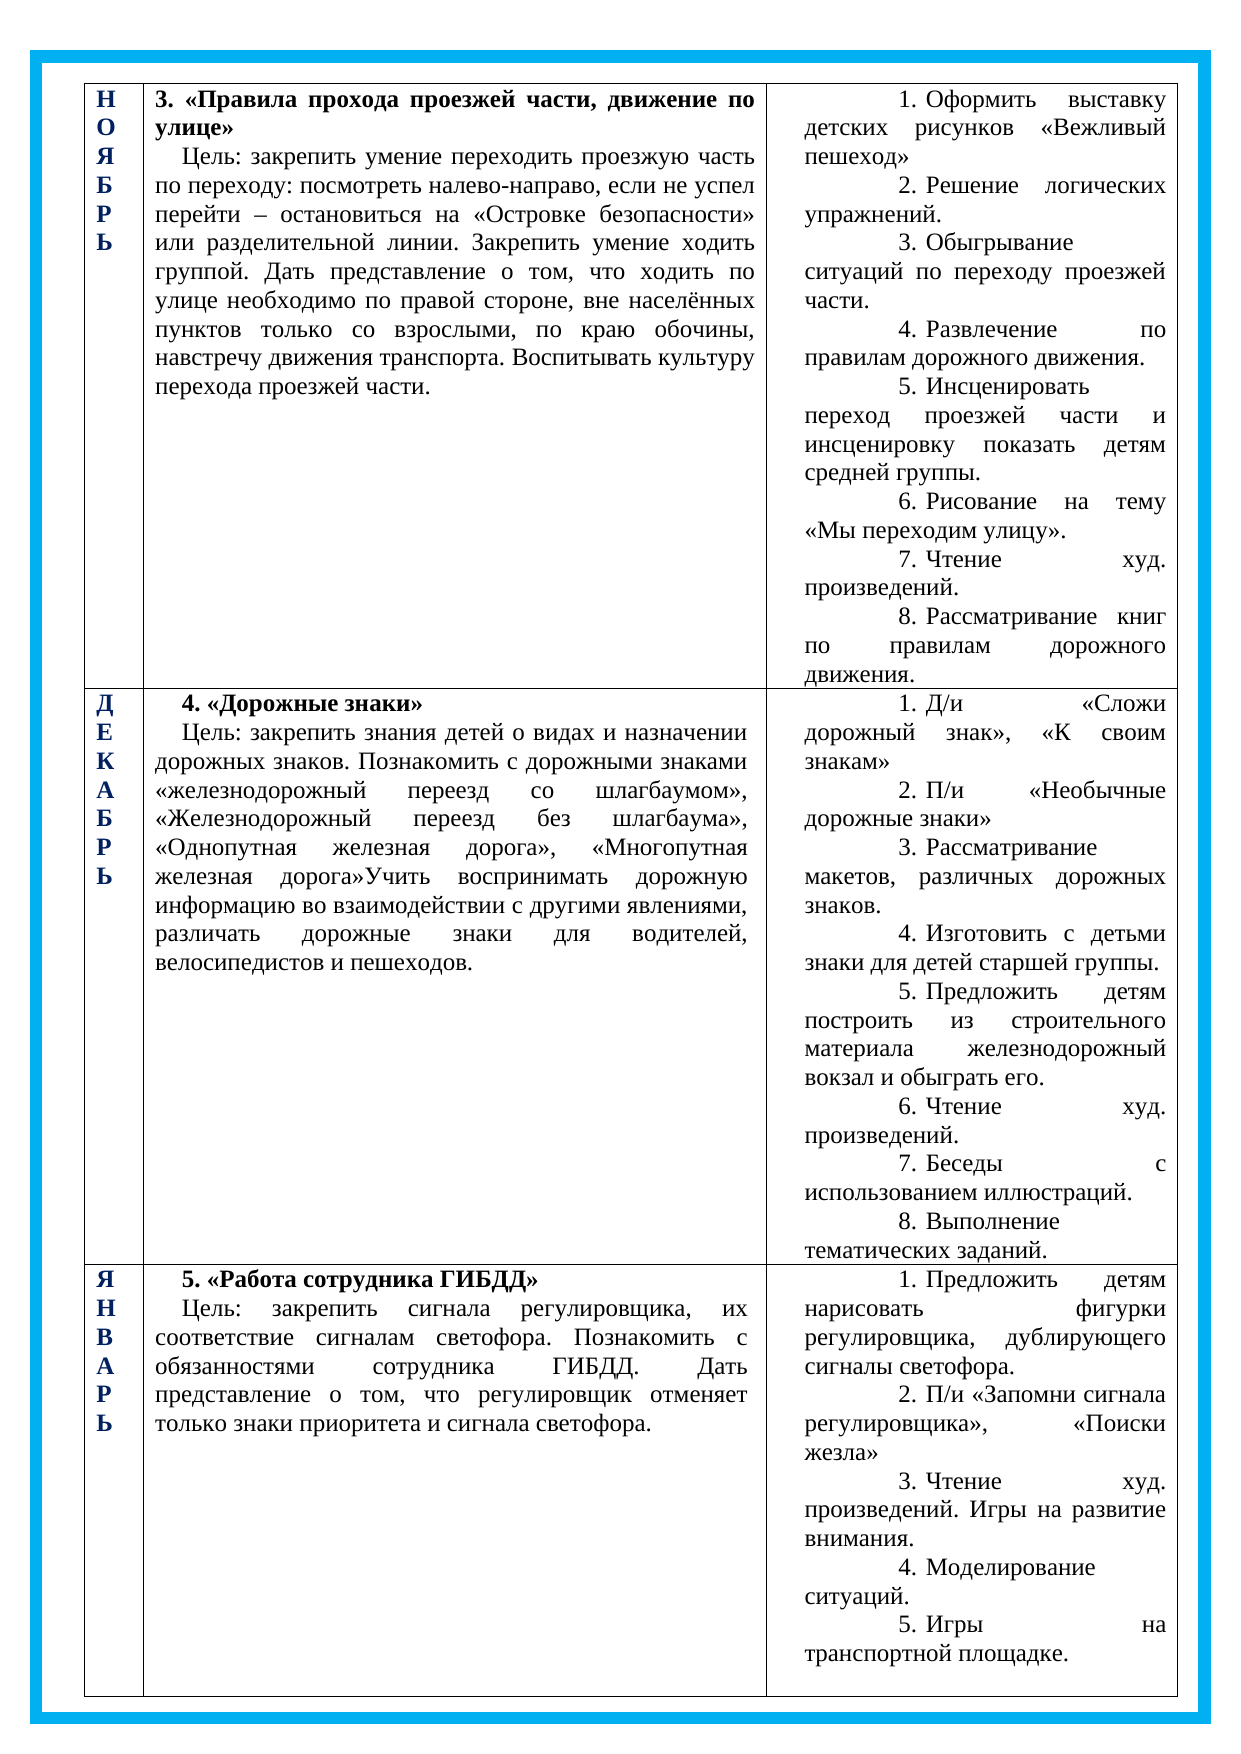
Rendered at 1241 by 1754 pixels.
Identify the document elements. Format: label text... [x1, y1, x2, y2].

table_cell Д/и «Сложи дорожный знак», «К своим знакам» П/и «Необычные дорожные знаки» Рассматривание макетов, различных дорожных знаков. Изготовить с детьми знаки для детей старшей группы. Предложить детям построить из строительного материала железнодорожный вокзал и обыграть его. Чтение худ. произведений. Беседы с использованием иллюстраций. Выполнение тематических заданий. [767, 689, 1177, 1263]
table_cell 4. «Дорожные знаки» Цель: закрепить знания детей о видах и назначении дорожных знаков. Познакомить с дорожными знаками «железнодорожный переезд со шлагбаумом», «Железнодорожный переезд без шлагбаума», «Однопутная железная дорога», «Многопутная железная дорога»Учить воспринимать дорожную информацию во взаимодействии с другими явлениями, различать дорожные знаки для водителей, велосипедистов и пешеходов. [144, 689, 766, 1263]
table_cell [767, 1265, 1177, 1696]
table_header Н О Я Б Р Ь [85, 84, 143, 687]
table_header 3. «Правила прохода проезжей части, движение по улице» Цель: закрепить умение переходить проезжую часть по переходу: посмотреть налево-направо, если не успел перейти – остановиться на «Островке безопасности» или разделительной линии. Закрепить умение ходить группой. Дать представление о том, что ходить по улице необходимо по правой стороне, вне населённых пунктов только со взрослыми, по краю обочины, навстречу движения транспорта. Воспитывать культуру перехода проезжей части. [144, 84, 766, 687]
table_cell Д Е К А Б Р Ь [85, 689, 143, 1263]
table_cell Я Н В А Р Ь [85, 1265, 143, 1696]
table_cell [144, 1265, 766, 1696]
table_header Оформить выставку детских рисунков «Вежливый пешеход» Решение логических упражнений. Обыгрывание ситуаций по переходу проезжей части. Развлечение по правилам дорожного движения. Инсценировать переход проезжей части и инсценировку показать детям средней группы. Рисование на тему «Мы переходим улицу». Чтение худ. произведений. Рассматривание книг по правилам дорожного движения. [767, 84, 1177, 687]
